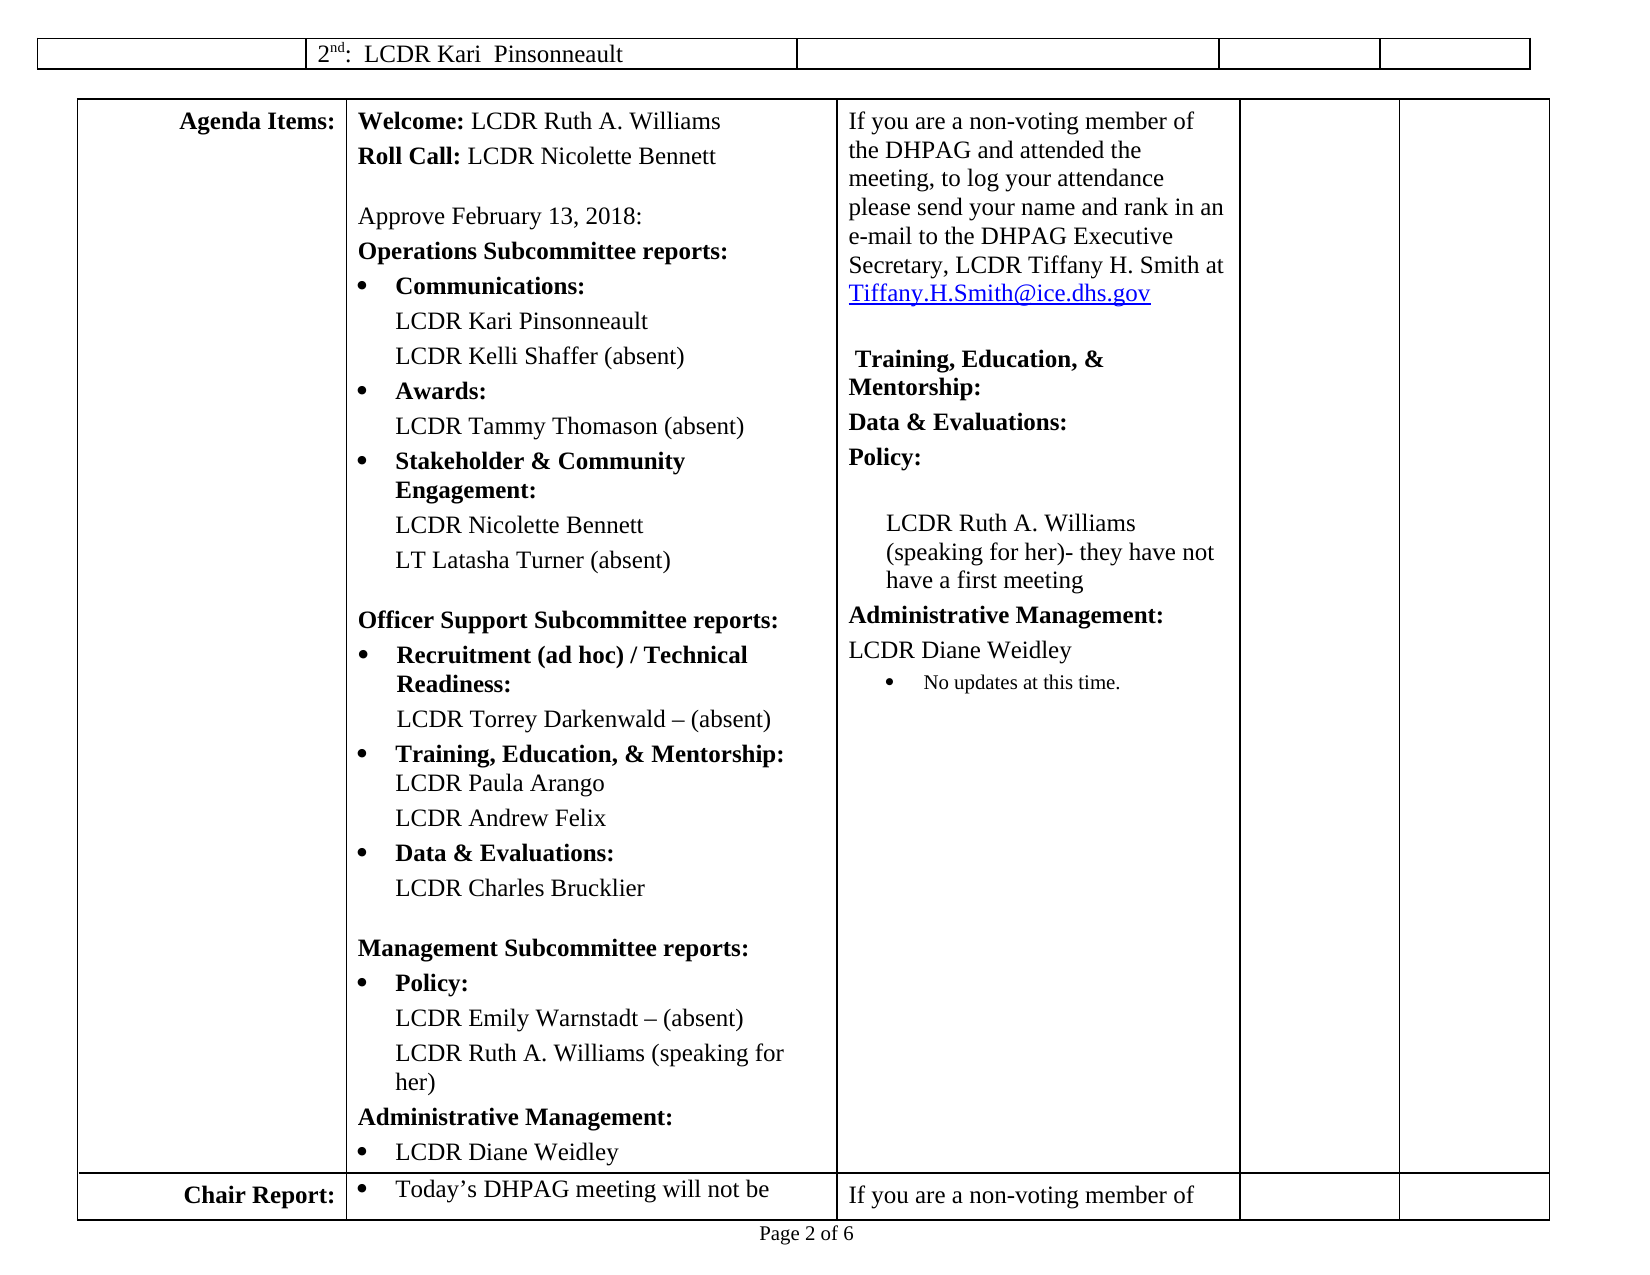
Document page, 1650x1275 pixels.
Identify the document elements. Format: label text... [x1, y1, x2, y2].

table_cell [78, 1173, 346, 1219]
table_cell [1381, 39, 1529, 68]
table_header [1241, 100, 1399, 1172]
table_header Welcome: LCDR Ruth A. Williams Roll Call: LCDR Nicolette Bennett Approve February 13, 2018: Operations Subcommittee reports: Communications: LCDR Kari Pinsonneault LCDR Kelli Shaffer (absent) Awards: LCDR Tammy Thomason (absent) Stakeholder & Community Engagement: LCDR Nicolette Bennett LT Latasha Turner (absent) Officer Support Subcommittee reports: Recruitment (ad hoc) / Technical Readiness: LCDR Torrey Darkenwald – (absent) Training, Education, & Mentorship: LCDR Paula Arango LCDR Andrew Felix Data & Evaluations: LCDR Charles Brucklier Management Subcommittee reports: Policy: LCDR Emily Warnstadt – (absent) LCDR Ruth A. Williams (speaking for her) Administrative Management: LCDR Diane Weidley [347, 100, 836, 1172]
table_header Agenda Items: [78, 100, 346, 1172]
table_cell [307, 39, 796, 68]
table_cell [838, 1174, 1239, 1219]
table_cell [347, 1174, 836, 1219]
table_cell [1220, 39, 1379, 68]
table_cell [1400, 1174, 1549, 1219]
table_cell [38, 39, 305, 68]
table_header [1400, 100, 1549, 1172]
table_header If you are a non-voting member of the DHPAG and attended the meeting, to log your attendance please send your name and rank in an e-mail to the DHPAG Executive Secretary, LCDR Tiffany H. Smith at Tiffany.H.Smith@ice.dhs.gov Training, Education, & Mentorship: Data & Evaluations: Policy: LCDR Ruth A. Williams (speaking for her)- they have not have a first meeting Administrative Management: LCDR Diane Weidley No updates at this time. [838, 100, 1239, 1172]
table_cell [798, 39, 1218, 68]
table_cell [1241, 1174, 1399, 1219]
